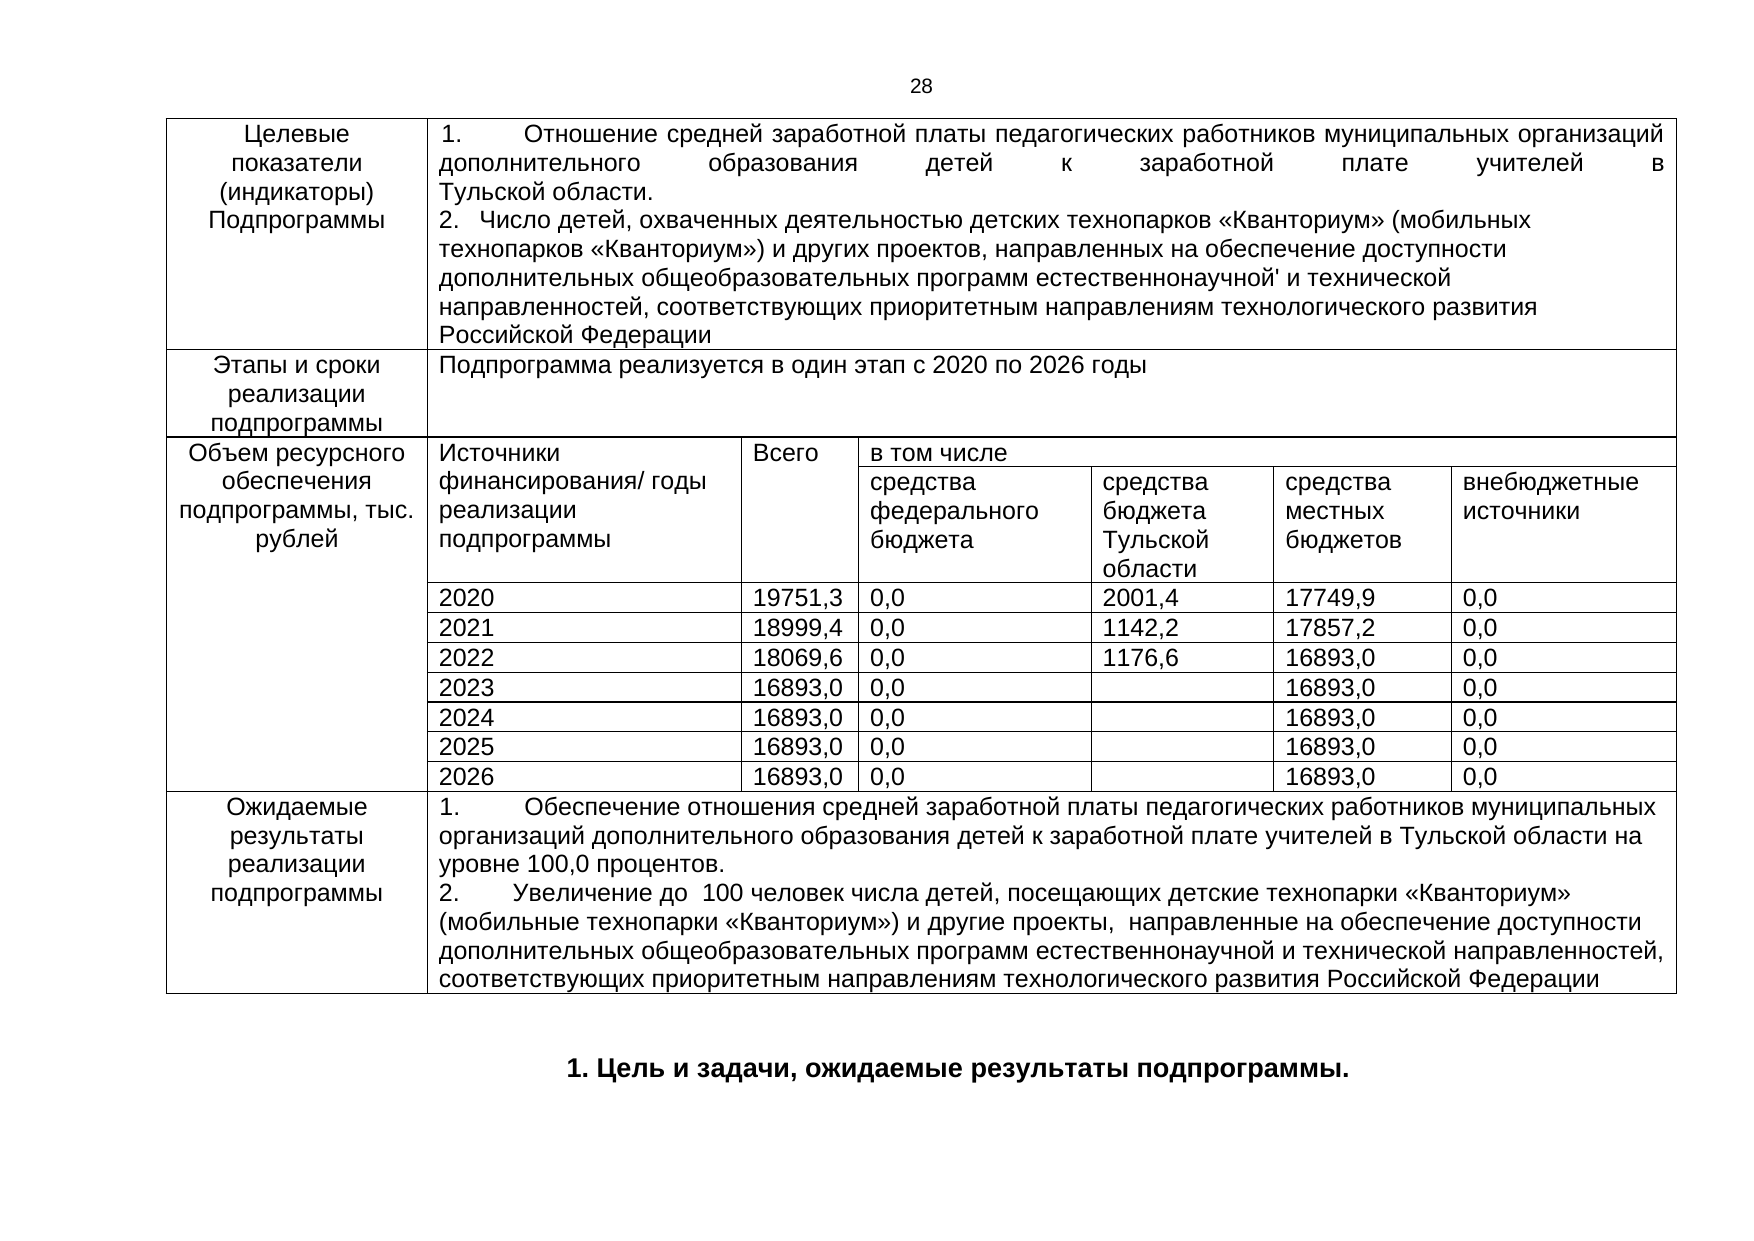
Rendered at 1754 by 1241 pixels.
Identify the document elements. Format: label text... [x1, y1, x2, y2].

table_cell Ожидаемые результаты реализации подпрограммы [167, 792, 427, 993]
text 1. Цель и задачи, ожидаемые результаты подпрограммы. [177, 1052, 1665, 1083]
table_cell 2001,4 [1092, 583, 1273, 612]
table_cell 0,0 [859, 583, 1091, 612]
table_cell Подпрограмма реализуется в один этап с 2020 по 2026 годы [428, 350, 1676, 436]
table_cell средства бюджета Тульской области [1092, 467, 1273, 582]
table_cell 1. Отношение средней заработной платы педагогических работников муниципальных организаций дополнительного образования детей к заработной плате учителей в Тульской области. 2. Число детей, охваченных деятельностью детских технопарков «Кванториум» (мобильных технопарков «Кванториум») и других проектов, направленных на обеспечение доступности дополнительных общеобразовательных программ естественнонаучной' и технической направленностей, соответствующих приоритетным направлениям технологического развития Российской Федерации [428, 119, 1676, 349]
table_cell 0,0 [1452, 703, 1676, 731]
table_cell 0,0 [859, 762, 1091, 791]
table_cell 16893,0 [1274, 673, 1451, 701]
table_cell [1092, 673, 1273, 701]
table_cell 2022 [428, 643, 741, 672]
table_cell 0,0 [859, 673, 1091, 701]
table_cell 16893,0 [742, 732, 858, 761]
table_cell 18999,4 [742, 613, 858, 642]
table_cell 1142,2 [1092, 613, 1273, 642]
table_cell 18069,6 [742, 643, 858, 672]
table_cell 0,0 [859, 732, 1091, 761]
table_cell 2023 [428, 673, 741, 701]
table_cell 16893,0 [742, 673, 858, 701]
table_cell 0,0 [1452, 643, 1676, 672]
table_cell Всего [742, 438, 858, 582]
table_cell 0,0 [1452, 732, 1676, 761]
table_cell 0,0 [1452, 583, 1676, 612]
table_cell 2021 [428, 613, 741, 642]
table_cell 16893,0 [742, 762, 858, 791]
table_cell 0,0 [859, 703, 1091, 731]
table_cell Источники финансирования/ годы реализации подпрограммы [428, 438, 741, 582]
table_cell 19751,3 [742, 583, 858, 612]
table_cell 0,0 [1452, 673, 1676, 701]
table_cell 2020 [428, 583, 741, 612]
table_cell 16893,0 [1274, 703, 1451, 731]
table_cell [1092, 762, 1273, 791]
table_cell в том числе [859, 438, 1676, 466]
table_cell 17857,2 [1274, 613, 1451, 642]
table_cell 16893,0 [742, 703, 858, 731]
table_cell Целевые показатели (индикаторы) Подпрограммы [167, 119, 427, 349]
table_cell средства местных бюджетов [1274, 467, 1451, 582]
table_cell 2025 [428, 732, 741, 761]
table_cell Этапы и сроки реализации подпрограммы [167, 350, 427, 436]
table_cell внебюджетные источники [1452, 467, 1676, 582]
table_cell 16893,0 [1274, 643, 1451, 672]
table_cell 17749,9 [1274, 583, 1451, 612]
table_cell 0,0 [1452, 613, 1676, 642]
table_cell 2026 [428, 762, 741, 791]
table_cell средства федерального бюджета [859, 467, 1091, 582]
table_cell Объем ресурсного обеспечения подпрограммы, тыс. рублей [167, 438, 427, 791]
table_cell 0,0 [859, 613, 1091, 642]
table_cell 1176,6 [1092, 643, 1273, 672]
table_cell 0,0 [1452, 762, 1676, 791]
table_cell 0,0 [859, 643, 1091, 672]
table_cell 16893,0 [1274, 732, 1451, 761]
table_cell [1092, 732, 1273, 761]
table_cell 2024 [428, 703, 741, 731]
table_cell 16893,0 [1274, 762, 1451, 791]
table_cell 1. Обеспечение отношения средней заработной платы педагогических работников муниципальных организаций дополнительного образования детей к заработной плате учителей в Тульской области на уровне 100,0 процентов. 2. Увеличение до 100 человек числа детей, посещающих детские технопарки «Кванториум» (мобильные технопарки «Кванториум») и другие проекты, направленные на обеспечение доступности дополнительных общеобразовательных программ естественнонаучной и технической направленностей, соответствующих приоритетным направлениям технологического развития Российской Федерации [428, 792, 1676, 993]
table_cell [1092, 703, 1273, 731]
